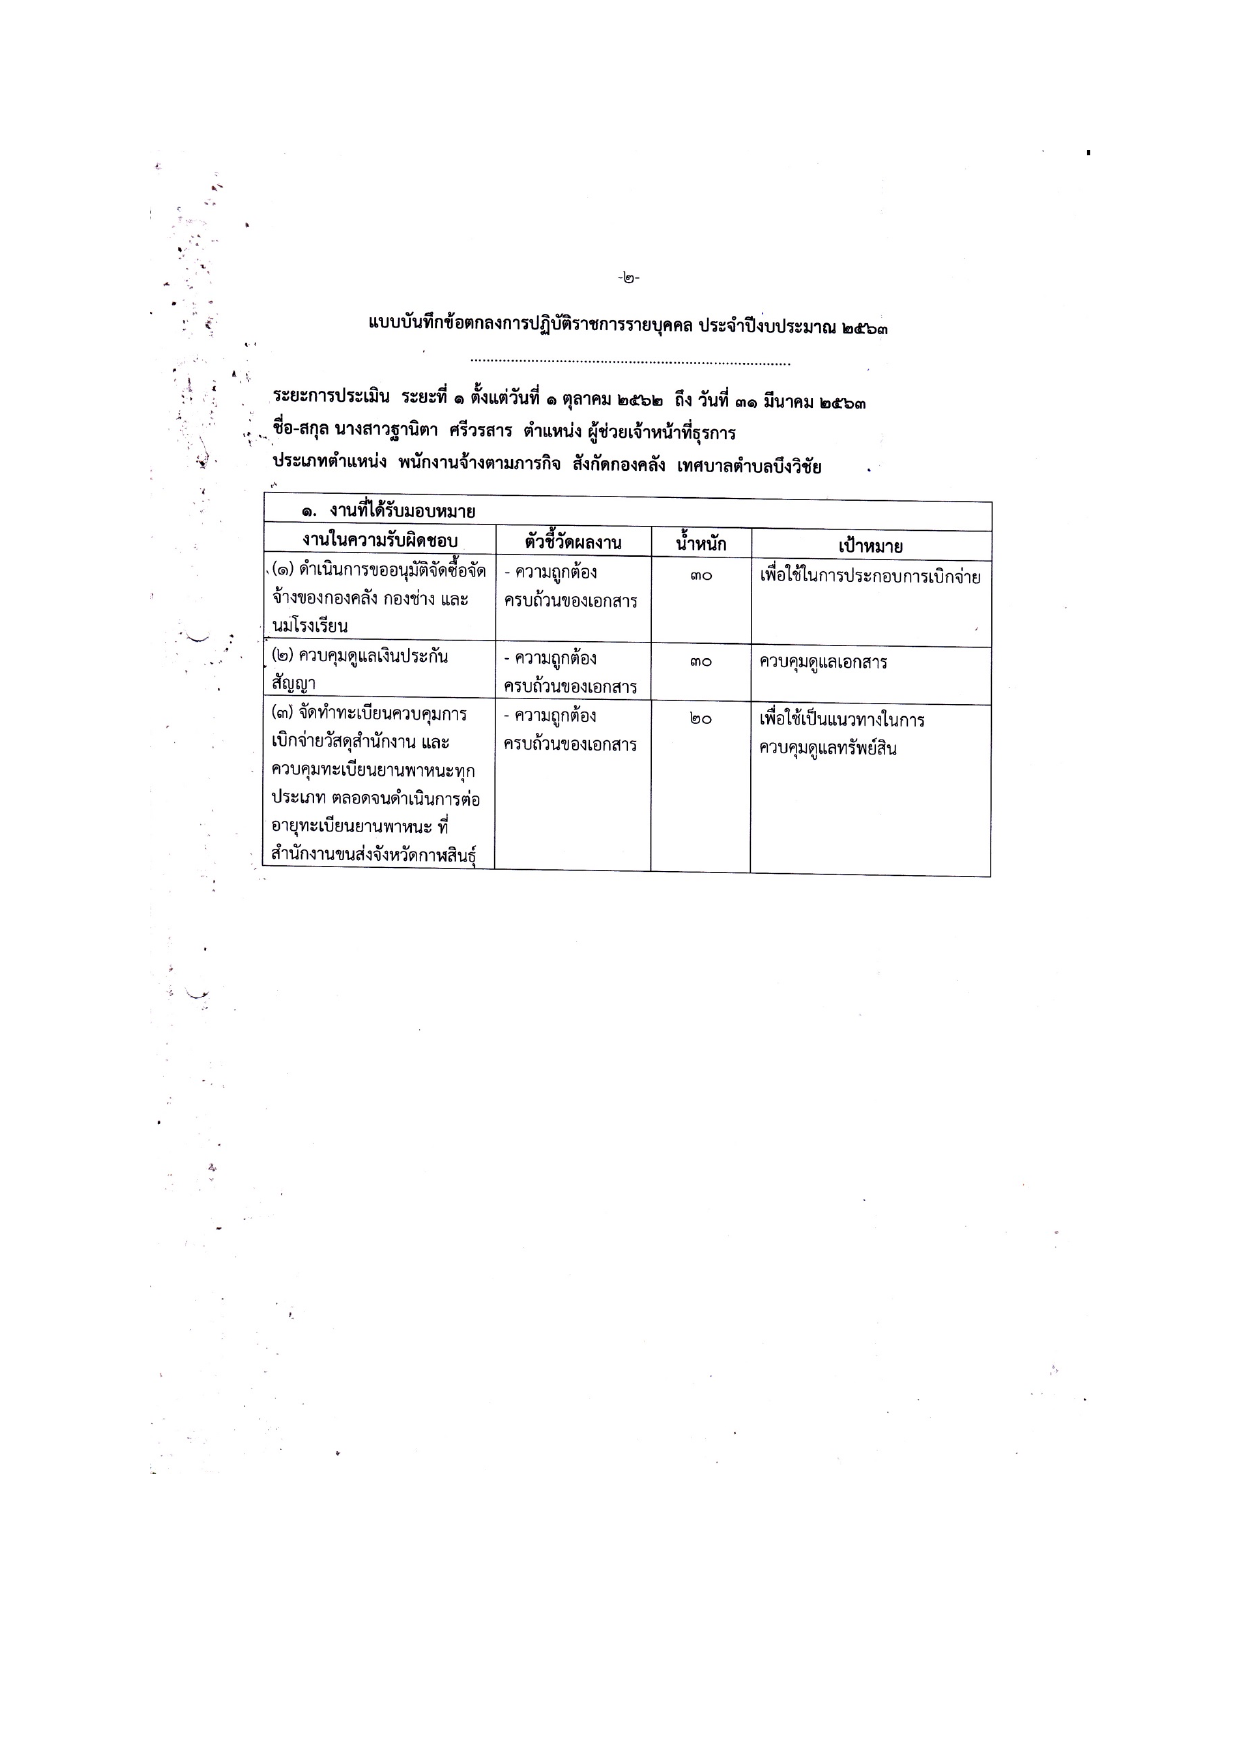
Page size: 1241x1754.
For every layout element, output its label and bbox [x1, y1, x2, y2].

picture [150, 150, 1091, 1474]
